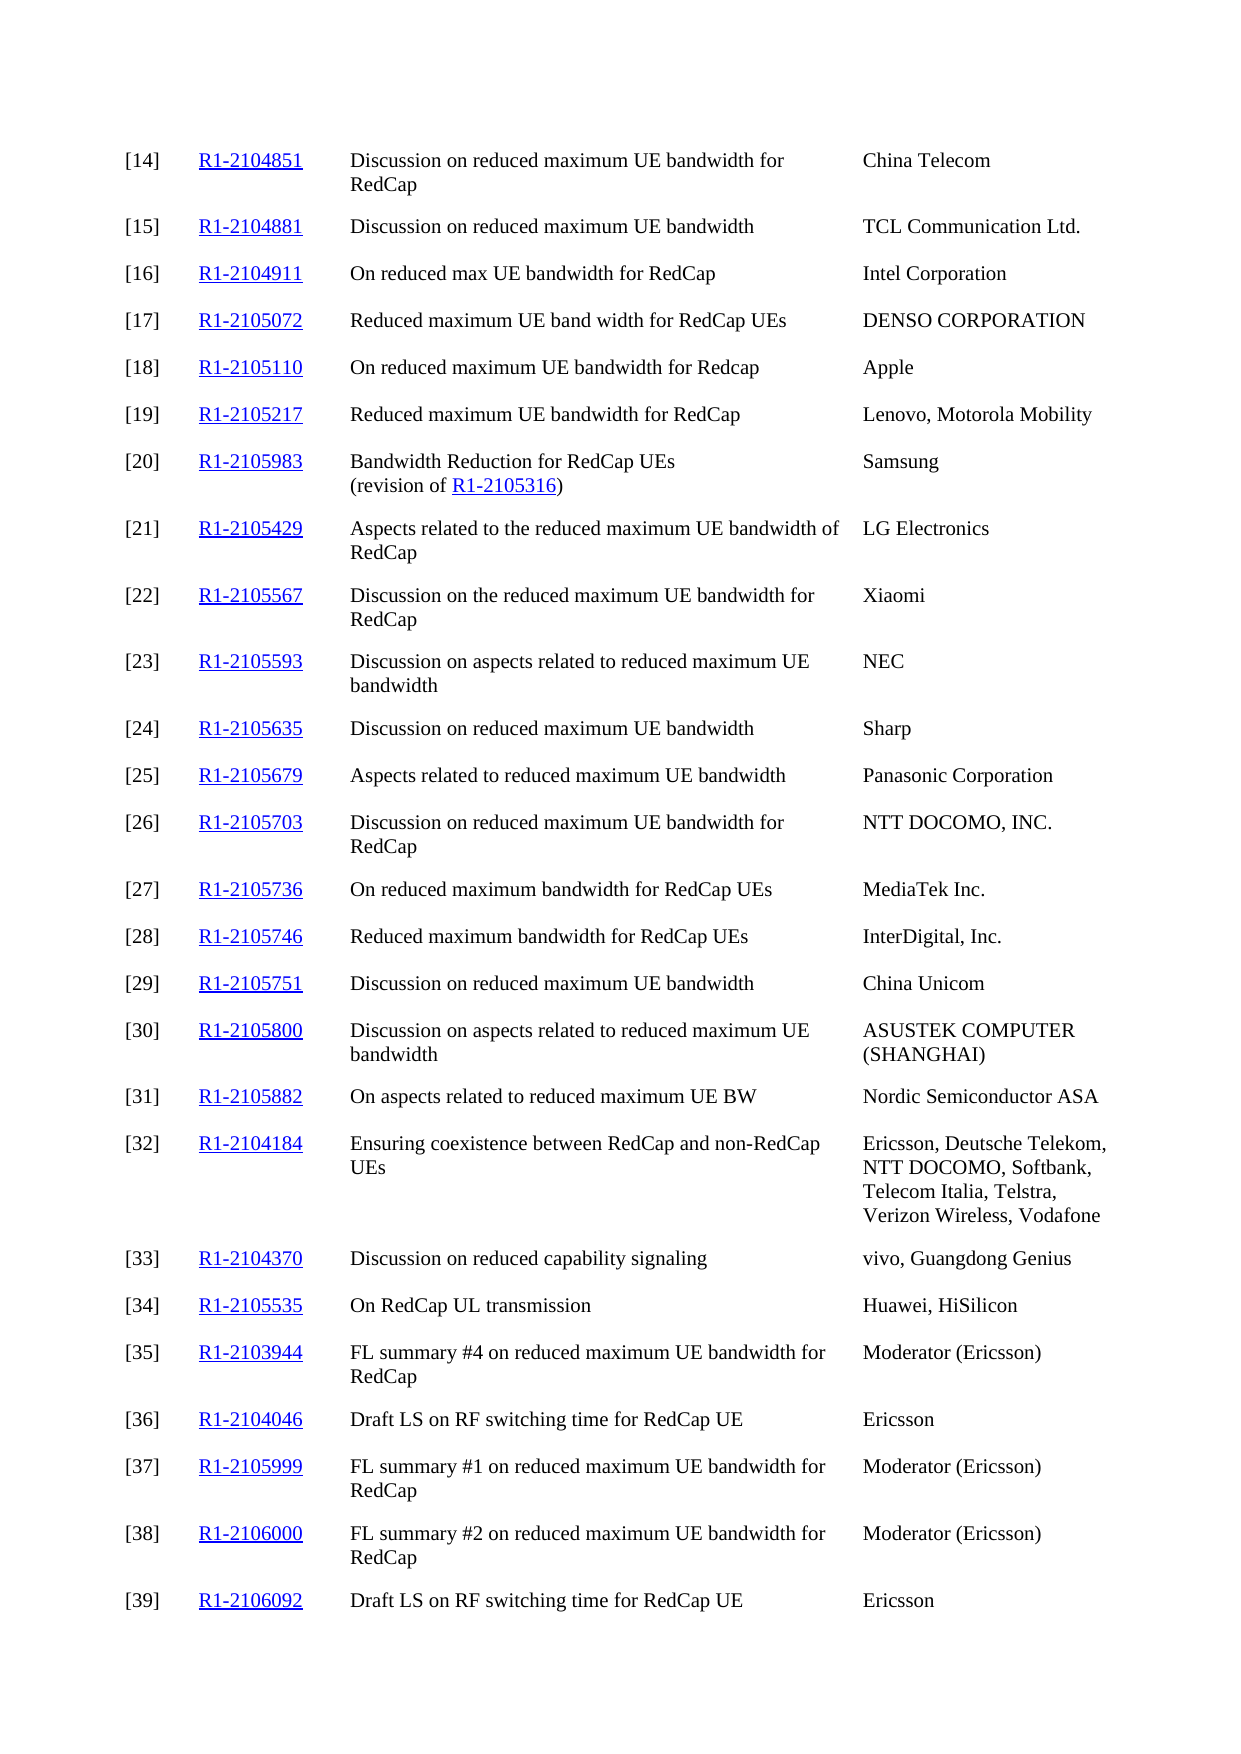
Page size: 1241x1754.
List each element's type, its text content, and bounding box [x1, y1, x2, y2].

table_cell [28] [118, 924, 191, 971]
table_cell [26] [118, 810, 191, 877]
table_cell R1-2105882 [191, 1084, 343, 1131]
table_cell [15] [118, 214, 191, 261]
table_cell [36] [118, 1407, 191, 1454]
table_cell Huawei, HiSilicon [855, 1293, 1121, 1340]
table_cell R1-2104370 [191, 1246, 343, 1293]
table_cell R1-2103944 [191, 1340, 343, 1407]
table_cell Ensuring coexistence between RedCap and non-RedCap UEs [343, 1131, 855, 1246]
table_cell R1-2104046 [191, 1407, 343, 1454]
table_cell Reduced maximum bandwidth for RedCap UEs [343, 924, 855, 971]
table_cell [30] [118, 1018, 191, 1084]
table_cell Sharp [855, 716, 1121, 763]
table_cell LG Electronics [855, 516, 1121, 582]
table_cell [23] [118, 649, 191, 716]
table_cell Ericsson [855, 1407, 1121, 1454]
table_cell [24] [118, 716, 191, 763]
table_cell Lenovo, Motorola Mobility [855, 402, 1121, 449]
table_cell R1-2106000 [191, 1521, 343, 1587]
table_cell Intel Corporation [855, 261, 1121, 308]
table_cell InterDigital, Inc. [855, 924, 1121, 971]
table_cell [25] [118, 763, 191, 810]
table_cell R1-2105983 [191, 449, 343, 516]
table_cell R1-2105593 [191, 649, 343, 716]
table_cell On RedCap UL transmission [343, 1293, 855, 1340]
table_cell [14] [118, 148, 191, 214]
table_cell FL summary #4 on reduced maximum UE bandwidth for RedCap [343, 1340, 855, 1407]
table_cell vivo, Guangdong Genius [855, 1246, 1121, 1293]
table_cell Ericsson [855, 1588, 1121, 1634]
table_cell R1-2105999 [191, 1454, 343, 1521]
table_cell TCL Communication Ltd. [855, 214, 1121, 261]
table_cell [37] [118, 1454, 191, 1521]
table_cell On reduced max UE bandwidth for RedCap [343, 261, 855, 308]
table_cell Discussion on reduced maximum UE bandwidth [343, 971, 855, 1017]
table_cell Apple [855, 355, 1121, 402]
table_cell Draft LS on RF switching time for RedCap UE [343, 1588, 855, 1634]
table_cell Nordic Semiconductor ASA [855, 1084, 1121, 1131]
table_cell On aspects related to reduced maximum UE BW [343, 1084, 855, 1131]
table_cell Bandwidth Reduction for RedCap UEs (revision of R1-2105316) [343, 449, 855, 516]
table_cell Aspects related to reduced maximum UE bandwidth [343, 763, 855, 810]
table_cell [27] [118, 877, 191, 924]
table_cell Discussion on reduced maximum UE bandwidth [343, 214, 855, 261]
table_cell [16] [118, 261, 191, 308]
table_cell Discussion on reduced maximum UE bandwidth [343, 716, 855, 763]
table_cell R1-2104851 [191, 148, 343, 214]
table_cell China Telecom [855, 148, 1121, 214]
table_cell [19] [118, 402, 191, 449]
table_cell Moderator (Ericsson) [855, 1521, 1121, 1587]
table_cell R1-2105535 [191, 1293, 343, 1340]
table_cell Reduced maximum UE bandwidth for RedCap [343, 402, 855, 449]
table_cell R1-2105800 [191, 1018, 343, 1084]
table_cell NEC [855, 649, 1121, 716]
table_cell R1-2104184 [191, 1131, 343, 1246]
table_cell MediaTek Inc. [855, 877, 1121, 924]
table_cell R1-2105429 [191, 516, 343, 582]
table_cell Moderator (Ericsson) [855, 1340, 1121, 1407]
table_cell [20] [118, 449, 191, 516]
table_cell FL summary #1 on reduced maximum UE bandwidth for RedCap [343, 1454, 855, 1521]
table_cell [32] [118, 1131, 191, 1246]
table_cell R1-2105567 [191, 583, 343, 649]
table_cell Discussion on aspects related to reduced maximum UE bandwidth [343, 649, 855, 716]
table_cell Xiaomi [855, 583, 1121, 649]
table_cell Panasonic Corporation [855, 763, 1121, 810]
table_cell [38] [118, 1521, 191, 1587]
table_cell [34] [118, 1293, 191, 1340]
table_cell [31] [118, 1084, 191, 1131]
table_cell [35] [118, 1340, 191, 1407]
table_cell On reduced maximum UE bandwidth for Redcap [343, 355, 855, 402]
table_cell R1-2104881 [191, 214, 343, 261]
table_cell Discussion on reduced maximum UE bandwidth for RedCap [343, 148, 855, 214]
table_cell Discussion on reduced maximum UE bandwidth for RedCap [343, 810, 855, 877]
table_cell [29] [118, 971, 191, 1017]
table_cell Draft LS on RF switching time for RedCap UE [343, 1407, 855, 1454]
table_cell NTT DOCOMO, INC. [855, 810, 1121, 877]
table_cell Ericsson, Deutsche Telekom, NTT DOCOMO, Softbank, Telecom Italia, Telstra, Verizon Wireless, Vodafone [855, 1131, 1121, 1246]
table_cell R1-2105751 [191, 971, 343, 1017]
table_cell China Unicom [855, 971, 1121, 1017]
table_cell DENSO CORPORATION [855, 308, 1121, 355]
table_cell On reduced maximum bandwidth for RedCap UEs [343, 877, 855, 924]
table_cell Discussion on reduced capability signaling [343, 1246, 855, 1293]
table_cell FL summary #2 on reduced maximum UE bandwidth for RedCap [343, 1521, 855, 1587]
table_cell R1-2105110 [191, 355, 343, 402]
table_cell Moderator (Ericsson) [855, 1454, 1121, 1521]
table_cell [39] [118, 1588, 191, 1634]
table_cell [22] [118, 583, 191, 649]
table_cell ASUSTEK COMPUTER (SHANGHAI) [855, 1018, 1121, 1084]
table_cell Aspects related to the reduced maximum UE bandwidth of RedCap [343, 516, 855, 582]
table_cell Discussion on the reduced maximum UE bandwidth for RedCap [343, 583, 855, 649]
table_cell [18] [118, 355, 191, 402]
table_cell R1-2105746 [191, 924, 343, 971]
table_cell R1-2105703 [191, 810, 343, 877]
table_cell [21] [118, 516, 191, 582]
table_cell R1-2105679 [191, 763, 343, 810]
table_cell R1-2105635 [191, 716, 343, 763]
table_cell R1-2104911 [191, 261, 343, 308]
table_cell R1-2105217 [191, 402, 343, 449]
table_cell [17] [118, 308, 191, 355]
table_cell Reduced maximum UE band width for RedCap UEs [343, 308, 855, 355]
table_cell Discussion on aspects related to reduced maximum UE bandwidth [343, 1018, 855, 1084]
table_cell R1-2105736 [191, 877, 343, 924]
table_cell [33] [118, 1246, 191, 1293]
table_cell Samsung [855, 449, 1121, 516]
table_cell R1-2106092 [191, 1588, 343, 1634]
table_cell R1-2105072 [191, 308, 343, 355]
